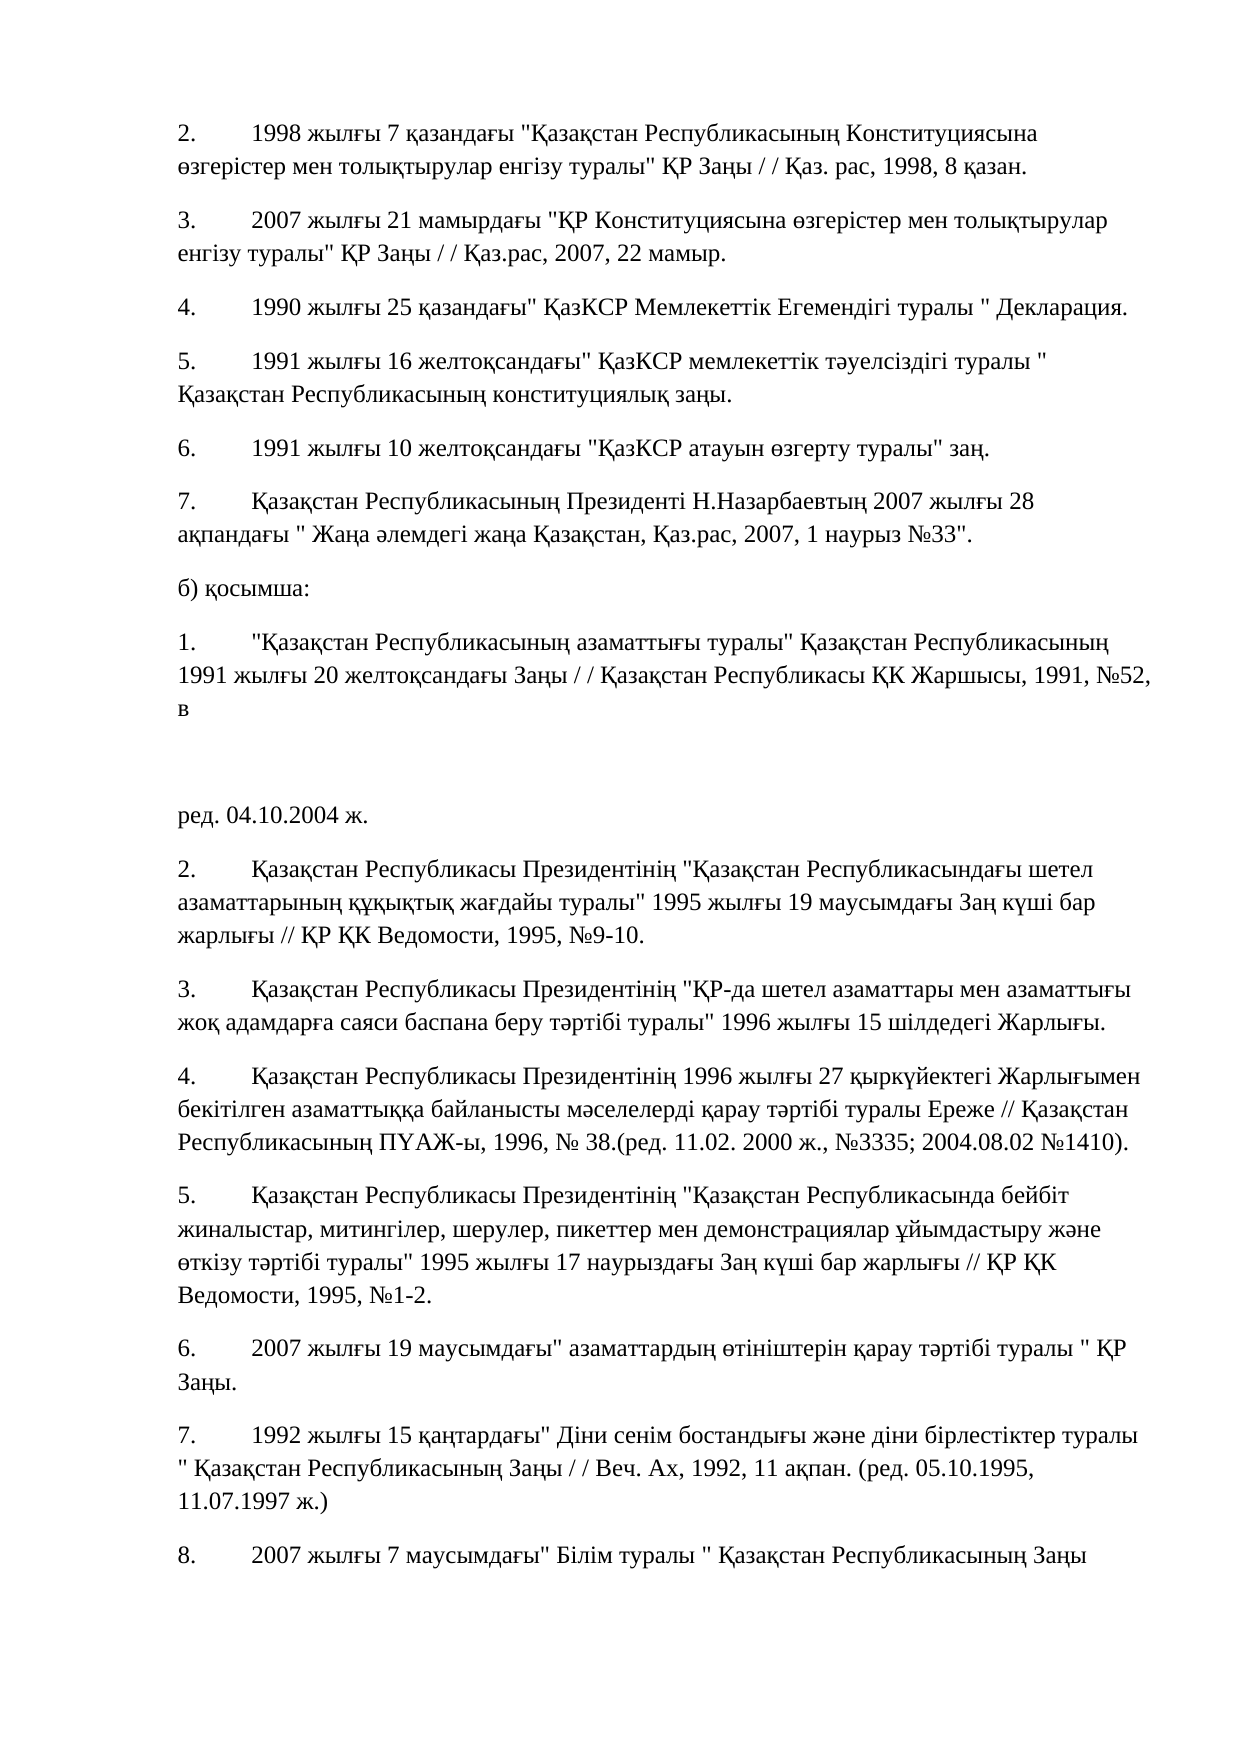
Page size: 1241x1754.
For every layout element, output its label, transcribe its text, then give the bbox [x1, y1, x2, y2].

text 4. Қазақстан Республикасы Президентінің 1996 жылғы 27 қыркүйектегі Жарлығымен бекітілген азаматтыққа байланысты мәселелерді қарау тәртібі туралы Ереже // Қазақстан Республикасының ПҮАЖ-ы, 1996, № 38.(ред. 11.02. 2000 ж., №3335; 2004.08.02 №1410). [177, 1061, 1152, 1156]
text ред. 04.10.2004 ж. [177, 800, 1152, 829]
text 1. "Қазақстан Республикасының азаматтығы туралы" Қазақстан Республикасының 1991 жылғы 20 желтоқсандағы Заңы / / Қазақстан Республикасы ҚК Жаршысы, 1991, №52, в [177, 627, 1152, 722]
text 2. Қазақстан Республикасы Президентінің "Қазақстан Республикасындағы шетел азаматтарының құқықтық жағдайы туралы" 1995 жылғы 19 маусымдағы Заң күші бар жарлығы // ҚР ҚК Ведомости, 1995, №9-10. [177, 854, 1152, 949]
text 7. Қазақстан Республикасының Президенті Н.Назарбаевтың 2007 жылғы 28 ақпандағы " Жаңа әлемдегі жаңа Қазақстан, Қаз.рас, 2007, 1 наурыз №33". [177, 486, 1152, 548]
text 5. 1991 жылғы 16 желтоқсандағы" ҚазКСР мемлекеттік тәуелсіздігі туралы " Қазақстан Республикасының конституциялық заңы. [177, 346, 1152, 407]
text 6. 2007 жылғы 19 маусымдағы" азаматтардың өтініштерін қарау тәртібі туралы " ҚР Заңы. [177, 1333, 1152, 1395]
text 5. Қазақстан Республикасы Президентінің "Қазақстан Республикасында бейбіт жиналыстар, митингілер, шерулер, пикеттер мен демонстрациялар ұйымдастыру және өткізу тәртібі туралы" 1995 жылғы 17 наурыздағы Заң күші бар жарлығы // ҚР ҚК Ведомости, 1995, №1-2. [177, 1181, 1152, 1308]
text 3. 2007 жылғы 21 мамырдағы "ҚР Конституциясына өзгерістер мен толықтырулар енгізу туралы" ҚР Заңы / / Қаз.рас, 2007, 22 мамыр. [177, 205, 1152, 267]
text 4. 1990 жылғы 25 қазандағы" ҚазКСР Мемлекеттік Егемендігі туралы " Декларация. [177, 292, 1152, 321]
text 7. 1992 жылғы 15 қаңтардағы" Діни сенім бостандығы және діни бірлестіктер туралы " Қазақстан Республикасының Заңы / / Веч. Ах, 1992, 11 ақпан. (ред. 05.10.1995, 11.07.1997 ж.) [177, 1420, 1152, 1515]
text 8. 2007 жылғы 7 маусымдағы" Білім туралы " Қазақстан Республикасының Заңы [177, 1540, 1152, 1569]
text б) қосымша: [177, 573, 1152, 602]
text 2. 1998 жылғы 7 қазандағы "Қазақстан Республикасының Конституциясына өзгерістер мен толықтырулар енгізу туралы" ҚР Заңы / / Қаз. рас, 1998, 8 қазан. [177, 118, 1152, 180]
text 6. 1991 жылғы 10 желтоқсандағы "ҚазКСР атауын өзгерту туралы" заң. [177, 433, 1152, 461]
text 3. Қазақстан Республикасы Президентінің "ҚР-да шетел азаматтары мен азаматтығы жоқ адамдарға саяси баспана беру тәртібі туралы" 1996 жылғы 15 шілдедегі Жарлығы. [177, 974, 1152, 1036]
